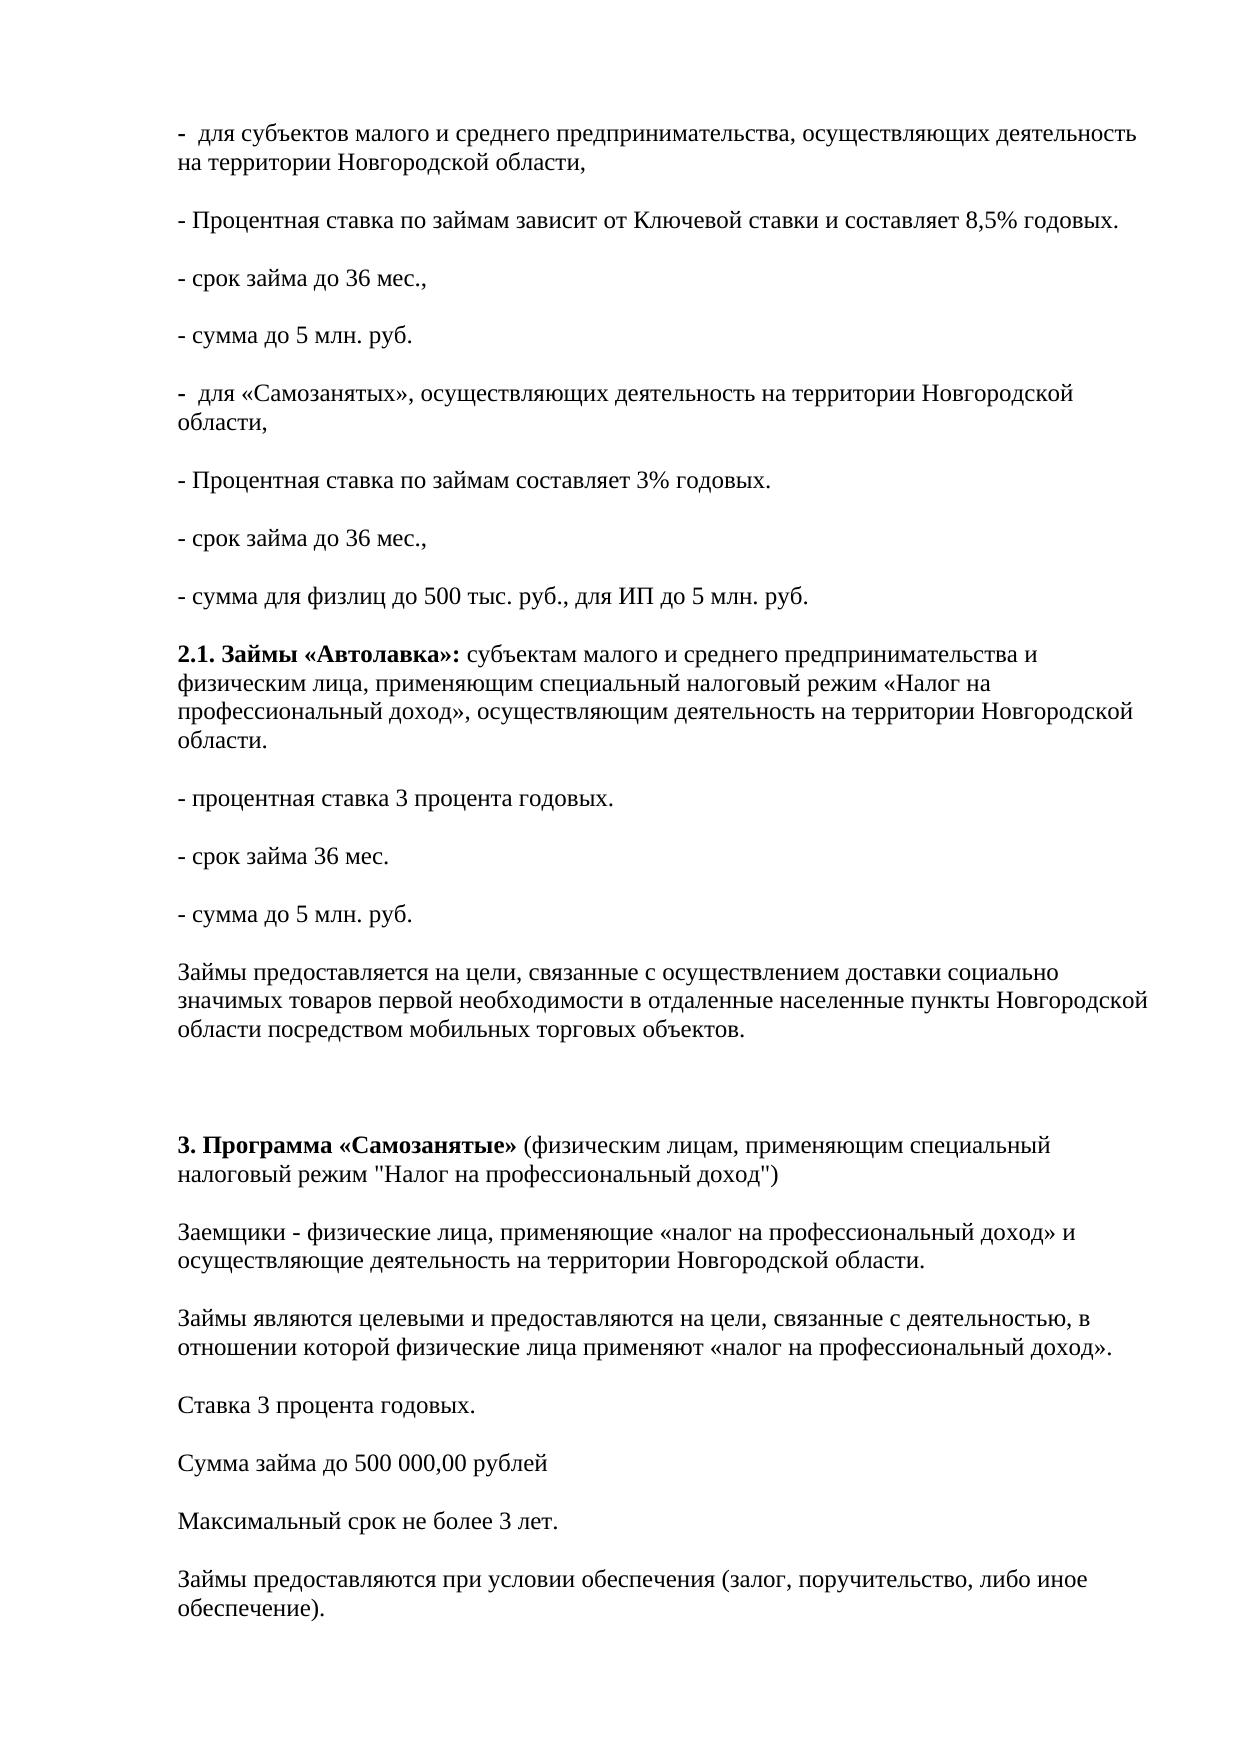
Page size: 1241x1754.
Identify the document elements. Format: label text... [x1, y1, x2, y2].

text Заемщики - физические лица, применяющие «налог на профессиональный доход» и осуществляющие деятельность на территории Новгородской области. [177, 1217, 1152, 1274]
text - срок займа 36 мес. [177, 841, 1152, 870]
text Займы предоставляется на цели, связанные с осуществлением доставки социально значимых товаров первой необходимости в отдаленные населенные пункты Новгородской области посредством мобильных торговых объектов. [177, 957, 1152, 1043]
text - срок займа до 36 мес., [177, 263, 1152, 291]
text 2.1. Займы «Автолавка»: субъектам малого и среднего предпринимательства и физическим лица, применяющим специальный налоговый режим «Налог на профессиональный доход», осуществляющим деятельность на территории Новгородской области. [177, 639, 1152, 754]
text - для субъектов малого и среднего предпринимательства, осуществляющих деятельность на территории Новгородской области, [177, 118, 1152, 176]
text - для «Самозанятых», осуществляющих деятельность на территории Новгородской области, [177, 378, 1152, 436]
text - срок займа до 36 мес., [177, 523, 1152, 552]
text Займы являются целевыми и предоставляются на цели, связанные с деятельностью, в отношении которой физические лица применяют «налог на профессиональный доход». [177, 1303, 1152, 1361]
text - Процентная ставка по займам зависит от Ключевой ставки и составляет 8,5% годовых. [177, 205, 1152, 233]
text Максимальный срок не более 3 лет. [177, 1506, 1152, 1535]
text - сумма для физлиц до 500 тыс. руб., для ИП до 5 млн. руб. [177, 581, 1152, 610]
text - Процентная ставка по займам составляет 3% годовых. [177, 465, 1152, 494]
text - процентная ставка 3 процента годовых. [177, 783, 1152, 812]
text Сумма займа до 500 000,00 рублей [177, 1448, 1152, 1477]
text - сумма до 5 млн. руб. [177, 899, 1152, 928]
text Ставка 3 процента годовых. [177, 1390, 1152, 1419]
text Займы предоставляются при условии обеспечения (залог, поручительство, либо иное обеспечение). [177, 1564, 1152, 1621]
text - сумма до 5 млн. руб. [177, 321, 1152, 349]
text 3. Программа «Самозанятые» (физическим лицам, применяющим специальный налоговый режим "Налог на профессиональный доход") [177, 1130, 1152, 1188]
